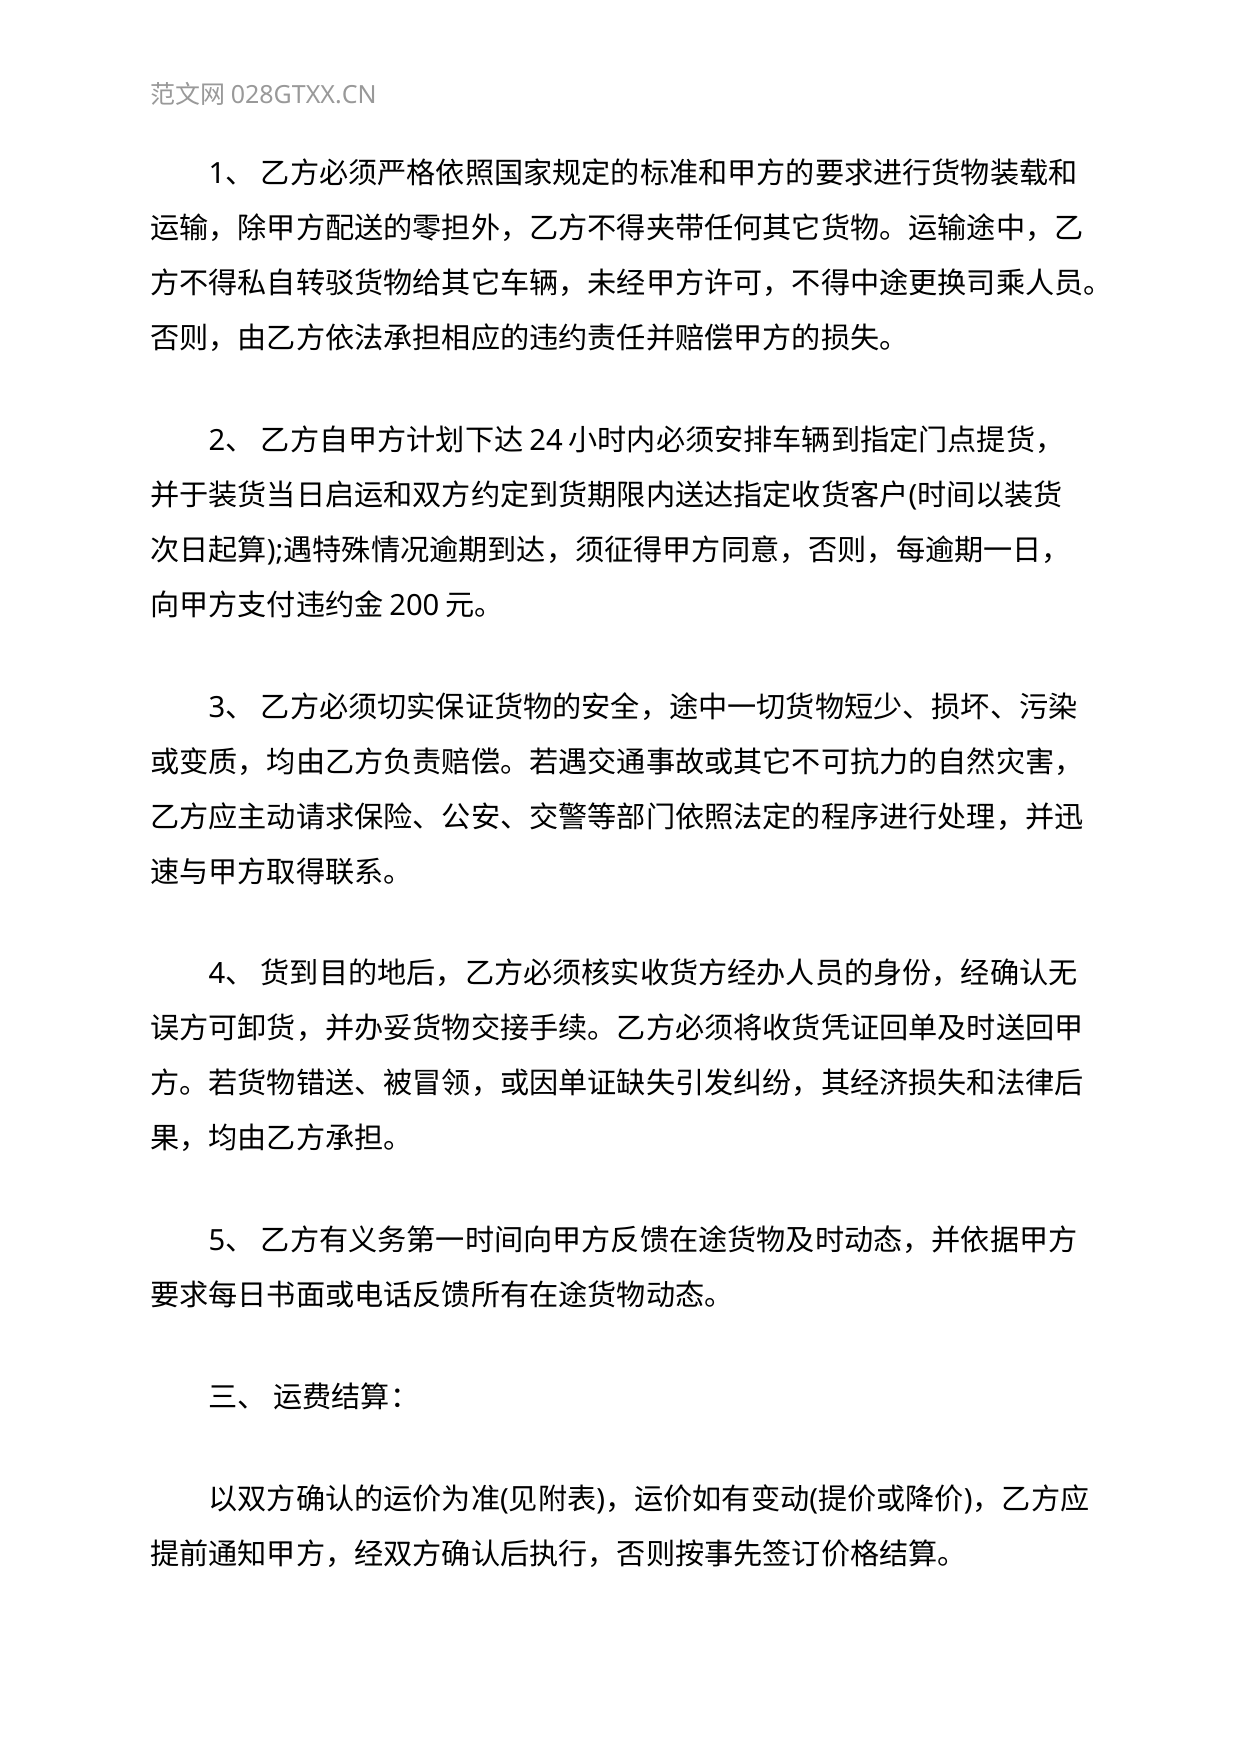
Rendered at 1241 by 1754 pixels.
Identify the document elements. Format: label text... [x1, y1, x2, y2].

text 3、 乙方必须切实保证货物的安全，途中一切货物短少、损坏、污染或变质，均由乙方负责赔偿。若遇交通事故或其它不可抗力的自然灾害，乙方应主动请求保险、公安、交警等部门依照法定的程序进行处理，并迅速与甲方取得联系。 [150, 683, 1090, 891]
text 以双方确认的运价为准(见附表)，运价如有变动(提价或降价)，乙方应提前通知甲方，经双方确认后执行，否则按事先签订价格结算。 [150, 1475, 1090, 1572]
text 三、 运费结算： [150, 1373, 1090, 1416]
text 1、 乙方必须严格依照国家规定的标准和甲方的要求进行货物装载和运输，除甲方配送的零担外，乙方不得夹带任何其它货物。运输途中，乙方不得私自转驳货物给其它车辆，未经甲方许可，不得中途更换司乘人员。否则，由乙方依法承担相应的违约责任并赔偿甲方的损失。 [150, 150, 1090, 357]
text 4、 货到目的地后，乙方必须核实收货方经办人员的身份，经确认无误方可卸货，并办妥货物交接手续。乙方必须将收货凭证回单及时送回甲方。若货物错送、被冒领，或因单证缺失引发纠纷，其经济损失和法律后果，均由乙方承担。 [150, 950, 1090, 1157]
text 5、 乙方有义务第一时间向甲方反馈在途货物及时动态，并依据甲方要求每日书面或电话反馈所有在途货物动态。 [150, 1217, 1090, 1314]
text 2、 乙方自甲方计划下达24小时内必须安排车辆到指定门点提货，并于装货当日启运和双方约定到货期限内送达指定收货客户(时间以装货次日起算);遇特殊情况逾期到达，须征得甲方同意，否则，每逾期一日，向甲方支付违约金200元。 [150, 417, 1090, 624]
